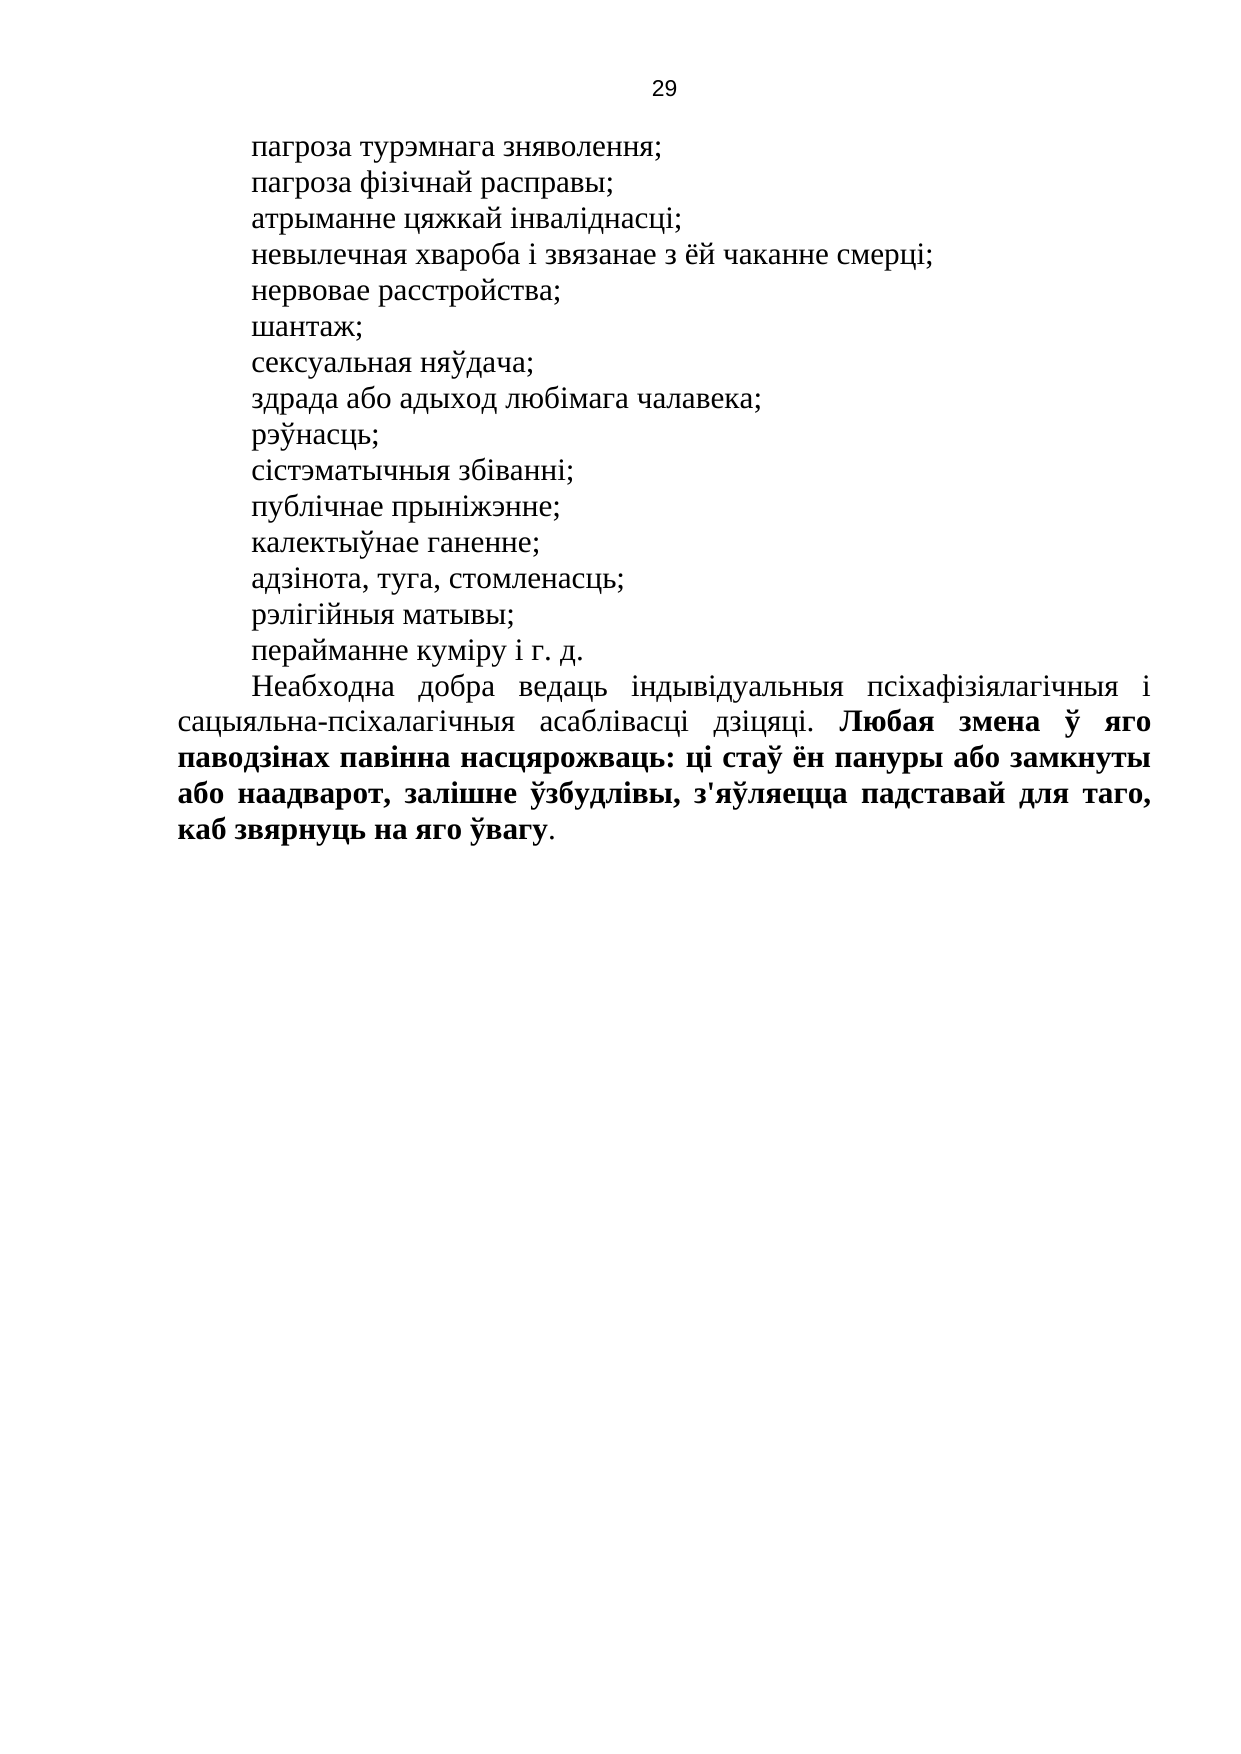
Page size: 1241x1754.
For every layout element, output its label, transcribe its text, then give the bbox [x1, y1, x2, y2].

text рэўнасць; [177, 415, 1152, 451]
text невылечная хвароба і звязанае з ёй чаканне смерці; [177, 236, 1152, 271]
list Неабходна добра ведаць індывідуальныя псіхафізіялагічныя і сацыяльна-псіхалагічныя асаблівасці дзіцяці. Любая змена ў яго паводзінах павінна насцярожваць: ці стаў ён пануры або замкнуты або наадварот, залішне ўзбудлівы, з'яўляецца падставай для таго, каб звярнуць на яго ўвагу. [177, 667, 1152, 846]
text шантаж; [177, 307, 1152, 343]
text перайманне куміру і г. д. [177, 631, 1152, 667]
text публічнае прыніжэнне; [177, 487, 1152, 523]
text сексуальная няўдача; [177, 343, 1152, 379]
text пагроза турэмнага зняволення; [177, 128, 1152, 164]
text пагроза фізічнай расправы; [177, 164, 1152, 199]
text атрыманне цяжкай інваліднасці; [177, 199, 1152, 236]
text рэлігійныя матывы; [177, 595, 1152, 631]
text адзінота, туга, стомленасць; [177, 559, 1152, 595]
text калектыўнае ганенне; [177, 523, 1152, 559]
text сістэматычныя збіванні; [177, 451, 1152, 487]
text здрада або адыход любімага чалавека; [177, 379, 1152, 415]
text нервовае расстройства; [177, 271, 1152, 307]
